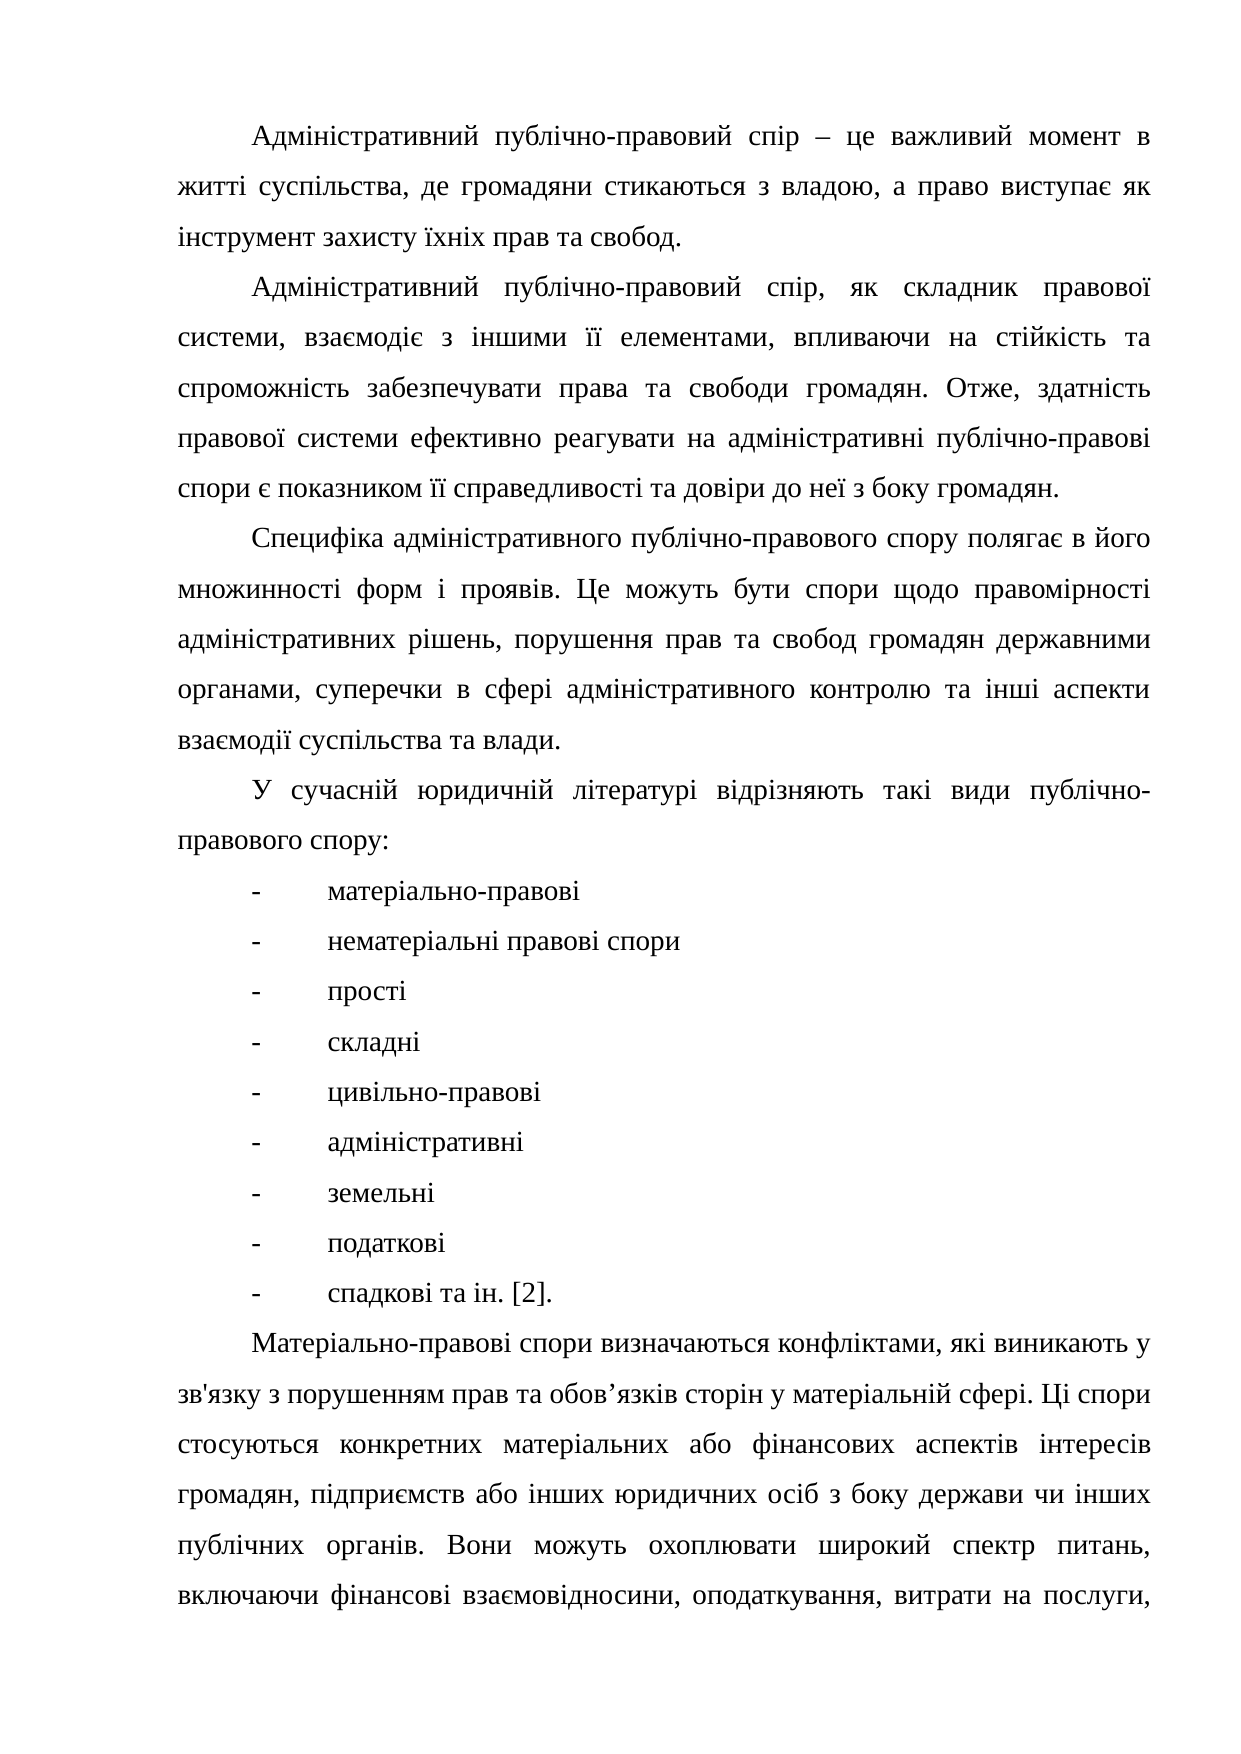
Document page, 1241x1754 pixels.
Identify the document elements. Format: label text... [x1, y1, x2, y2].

list складні [177, 1024, 1152, 1057]
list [177, 1326, 1152, 1611]
list адміністративні [177, 1124, 1152, 1158]
text У сучасній юридичній літературі відрізняють такі види публічно-правового спору: [177, 772, 1152, 856]
text Адміністративний публічно-правовий спір, як складник правової системи, взаємодіє з іншими її елементами, впливаючи на стійкість та спроможність забезпечувати права та свободи громадян. Отже, здатність правової системи ефективно реагувати на адміністративні публічно-правові спори є показником її справедливості та довіри до неї з боку громадян. [177, 269, 1152, 504]
list нематеріальні правові спори [177, 923, 1152, 957]
text Специфіка адміністративного публічно-правового спору полягає в його множинності форм і проявів. Це можуть бути спори щодо правомірності адміністративних рішень, порушення прав та свобод громадян державними органами, суперечки в сфері адміністративного контролю та інші аспекти взаємодії суспільства та влади. [177, 521, 1152, 755]
list матеріально-правові [177, 873, 1152, 906]
list спадкові та ін. [2]. [177, 1275, 1152, 1309]
text Адміністративний публічно-правовий спір – це важливий момент в житті суспільства, де громадяни стикаються з владою, а право виступає як інструмент захисту їхніх прав та свобод. [177, 118, 1152, 252]
list земельні [177, 1175, 1152, 1208]
list прості [177, 973, 1152, 1007]
list податкові [177, 1225, 1152, 1258]
list цивільно-правові [177, 1074, 1152, 1108]
